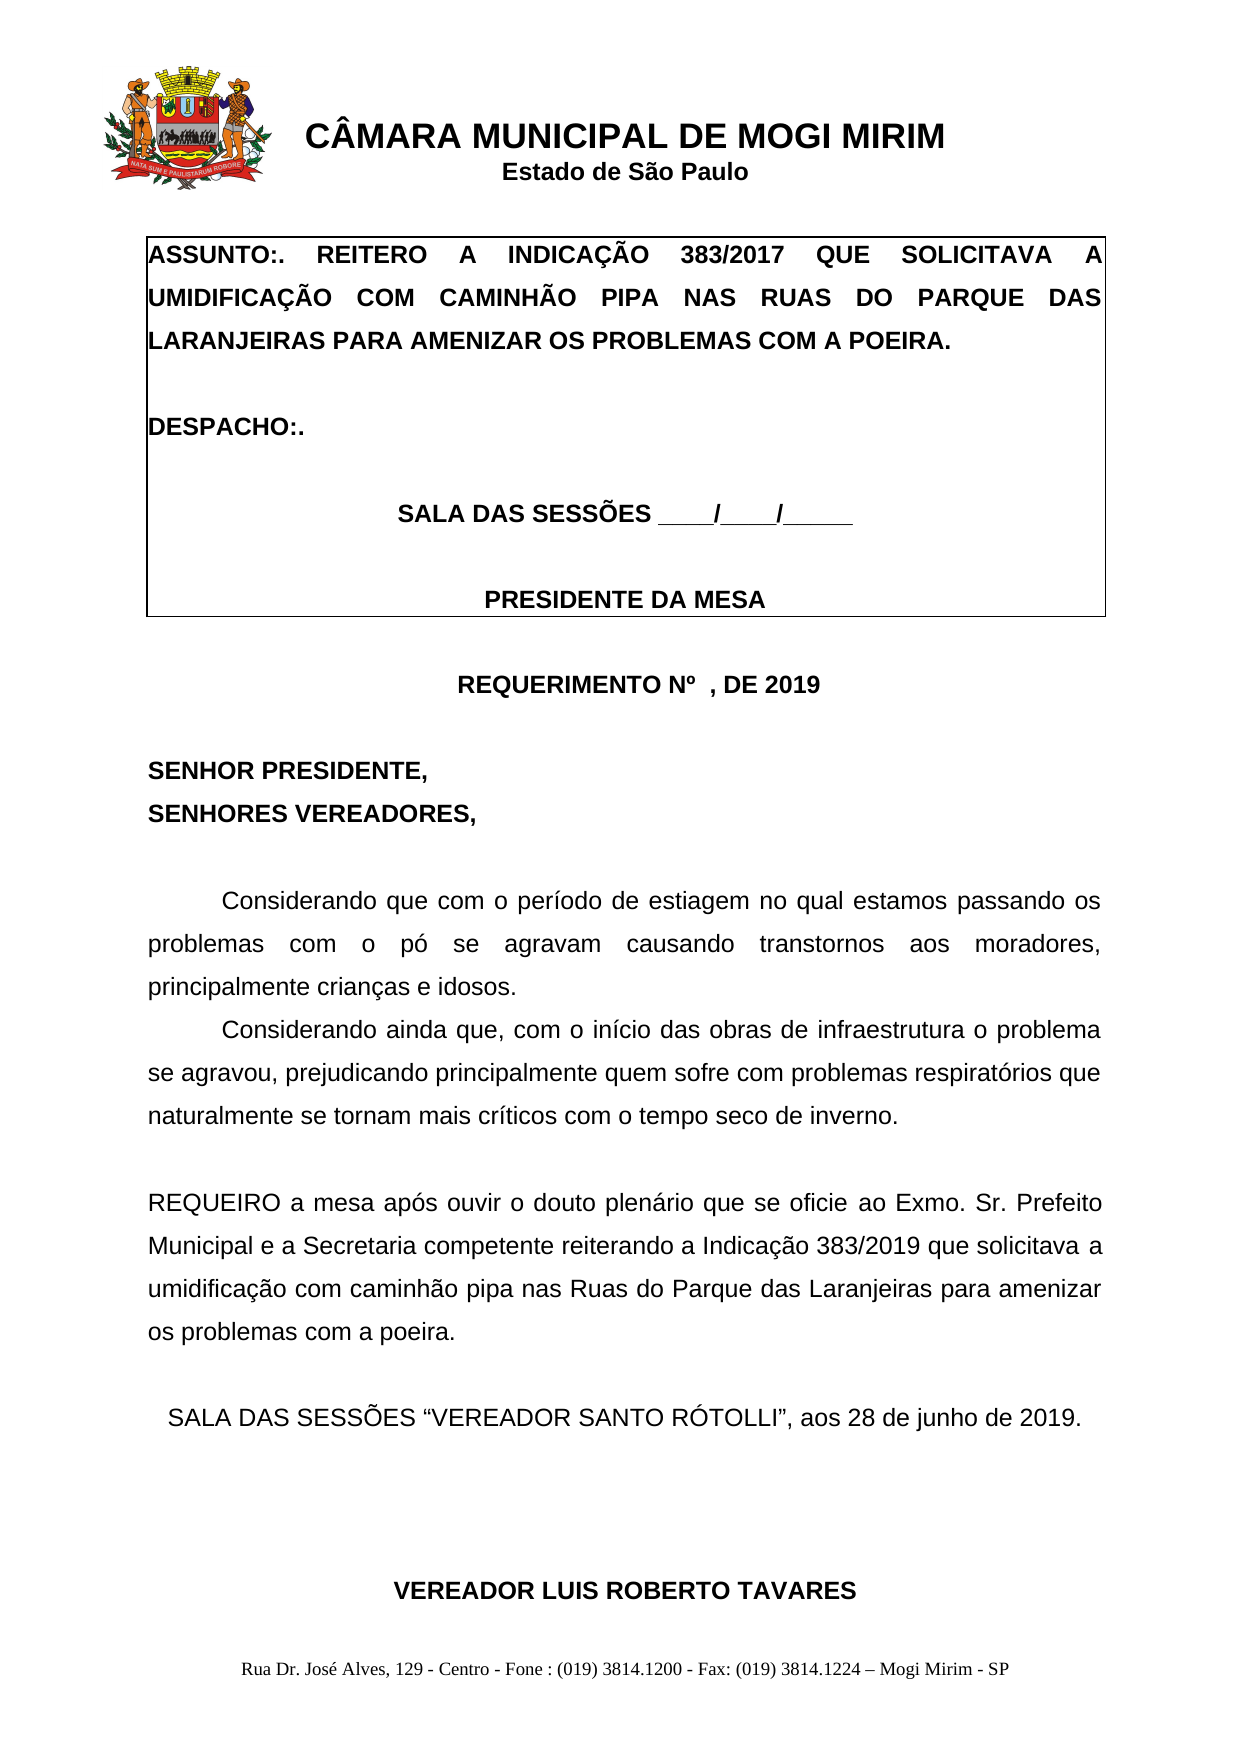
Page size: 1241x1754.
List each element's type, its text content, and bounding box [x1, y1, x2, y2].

picture [102, 66, 273, 190]
list Considerando que com o período de estiagem no qual estamos passando os problemas com o pó se agravam causando transtornos aos moradores, principalmente crianças e idosos. [148, 886, 1103, 1001]
text ASSUNTO:. REITERO A INDICAÇÃO 383/2017 QUE SOLICITAVA A UMIDIFICAÇÃO COM CAMINHÃO PIPA NAS RUAS DO PARQUE DAS LARANJEIRAS PARA AMENIZAR OS PROBLEMAS COM A POEIRA. [148, 238, 1105, 355]
text VEREADOR LUIS ROBERTO TAVARES [148, 1576, 1103, 1604]
text SALA DAS SESSÕES “VEREADOR SANTO RÓTOLLI”, aos 28 de junho de 2019. [148, 1403, 1103, 1432]
list Considerando ainda que, com o início das obras de infraestrutura o problema se agravou, prejudicando principalmente quem sofre com problemas respiratórios que naturalmente se tornam mais críticos com o tempo seco de inverno. [148, 1015, 1103, 1130]
text SALA DAS SESSÕES ____/____/_____ [148, 495, 1105, 527]
text SENHORES VEREADORES, [148, 799, 1103, 828]
text PRESIDENTE DA MESA [148, 581, 1105, 616]
text DESPACHO:. [148, 409, 1105, 441]
text SENHOR PRESIDENTE, [148, 756, 1103, 785]
text REQUEIRO a mesa após ouvir o douto plenário que se oficie ao Exmo. Sr. Prefeito Municipal e a Secretaria competente reiterando a Indicação 383/2019 que solicitava a umidificação com caminhão pipa nas Ruas do Parque das Laranjeiras para amenizar os problemas com a poeira. [148, 1188, 1103, 1346]
text REQUERIMENTO Nº , DE 2019 [148, 670, 1103, 699]
